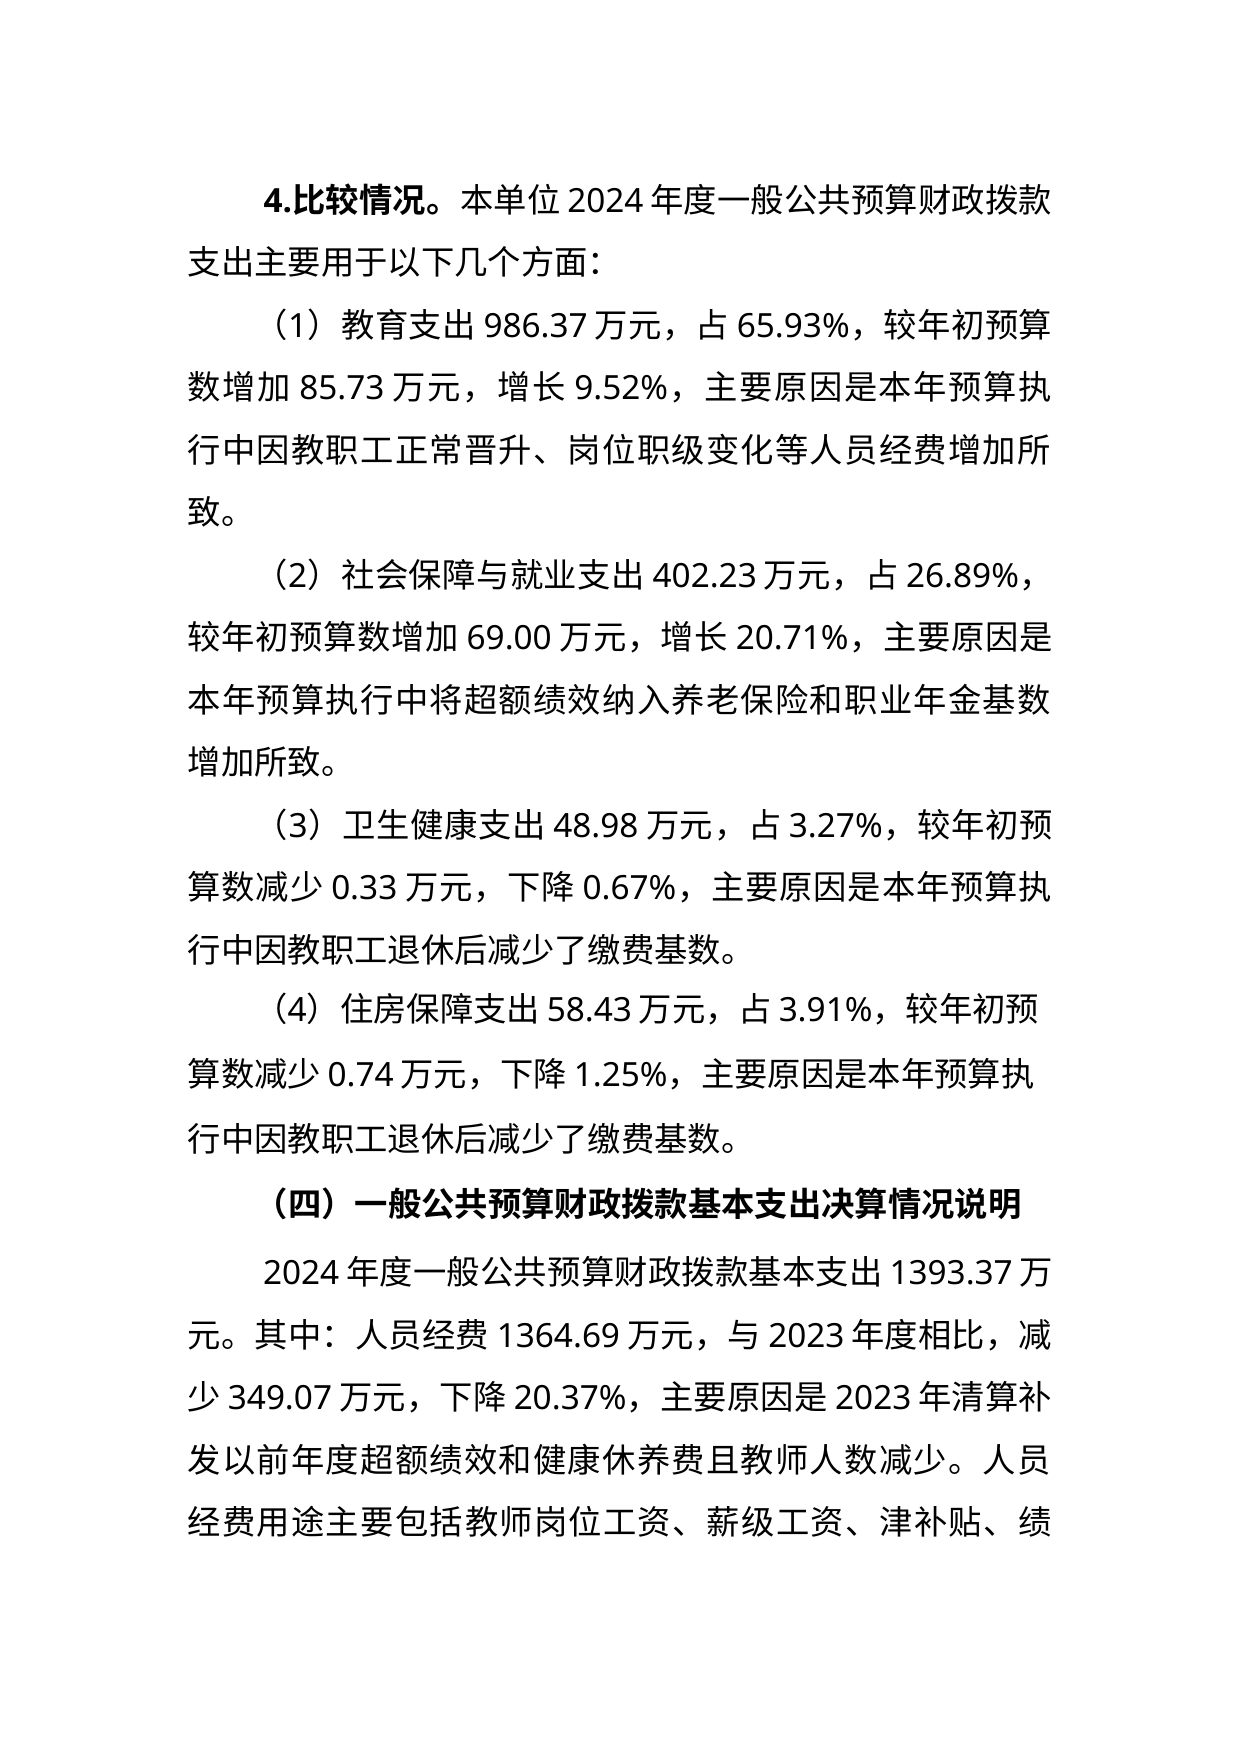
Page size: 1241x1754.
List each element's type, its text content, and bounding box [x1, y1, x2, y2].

text （4）住房保障支出58.43万元，占3.91%，较年初预算数减少0.74万元，下降1.25%，主要原因是本年预算执行中因教职工退休后减少了缴费基数。 [187, 974, 1053, 1169]
text （3）卫生健康支出48.98万元，占3.27%，较年初预算数减少0.33万元，下降0.67%，主要原因是本年预算执行中因教职工退休后减少了缴费基数。 [187, 787, 1053, 974]
text （2）社会保障与就业支出402.23万元，占26.89%，较年初预算数增加69.00万元，增长20.71%，主要原因是本年预算执行中将超额绩效纳入养老保险和职业年金基数增加所致。 [187, 537, 1053, 787]
text （四）一般公共预算财政拨款基本支出决算情况说明 [187, 1169, 1053, 1234]
text （1）教育支出986.37万元，占65.93%，较年初预算数增加85.73万元，增长9.52%，主要原因是本年预算执行中因教职工正常晋升、岗位职级变化等人员经费增加所致。 [187, 287, 1053, 537]
text 4.比较情况。本单位2024年度一般公共预算财政拨款支出主要用于以下几个方面： [187, 162, 1053, 287]
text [187, 1234, 1053, 1547]
